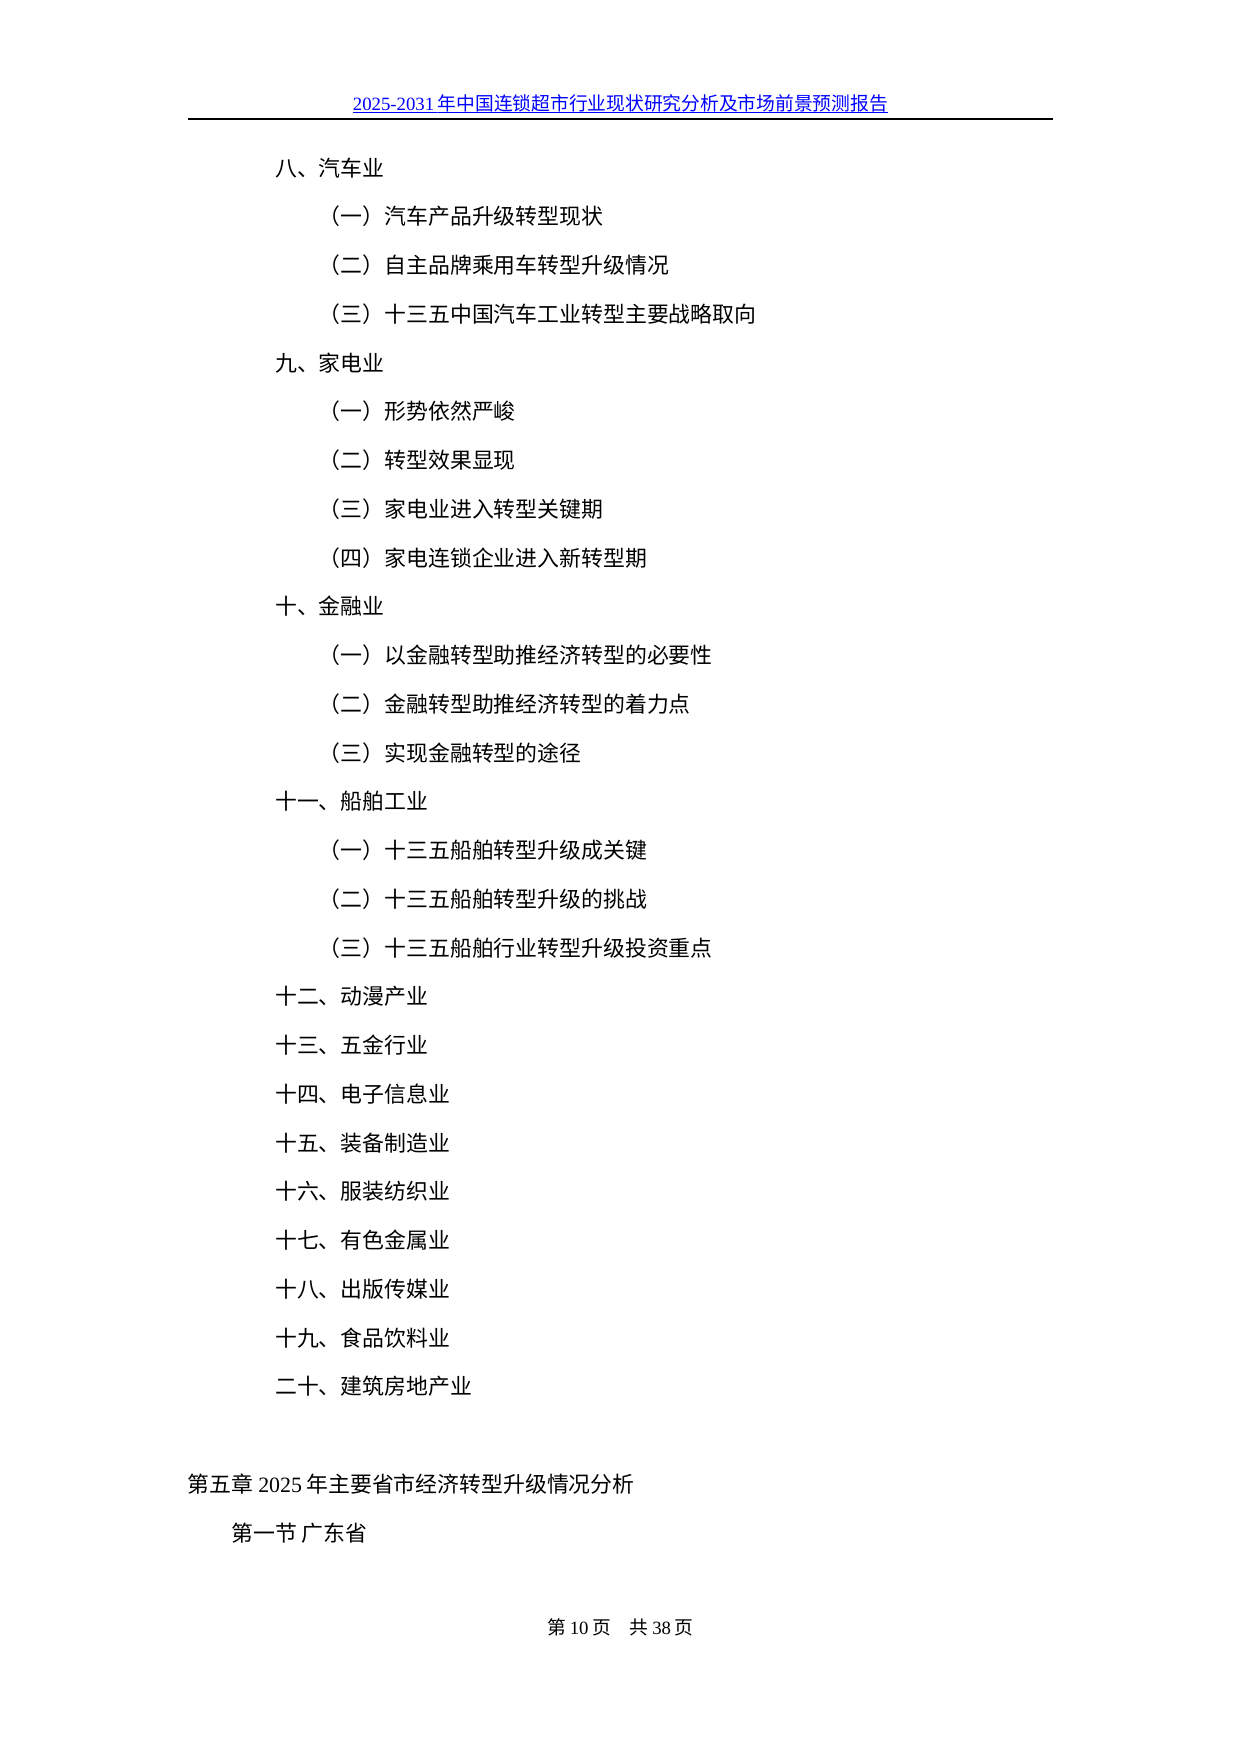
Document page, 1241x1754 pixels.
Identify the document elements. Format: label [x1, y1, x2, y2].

text [187, 150, 1053, 1548]
